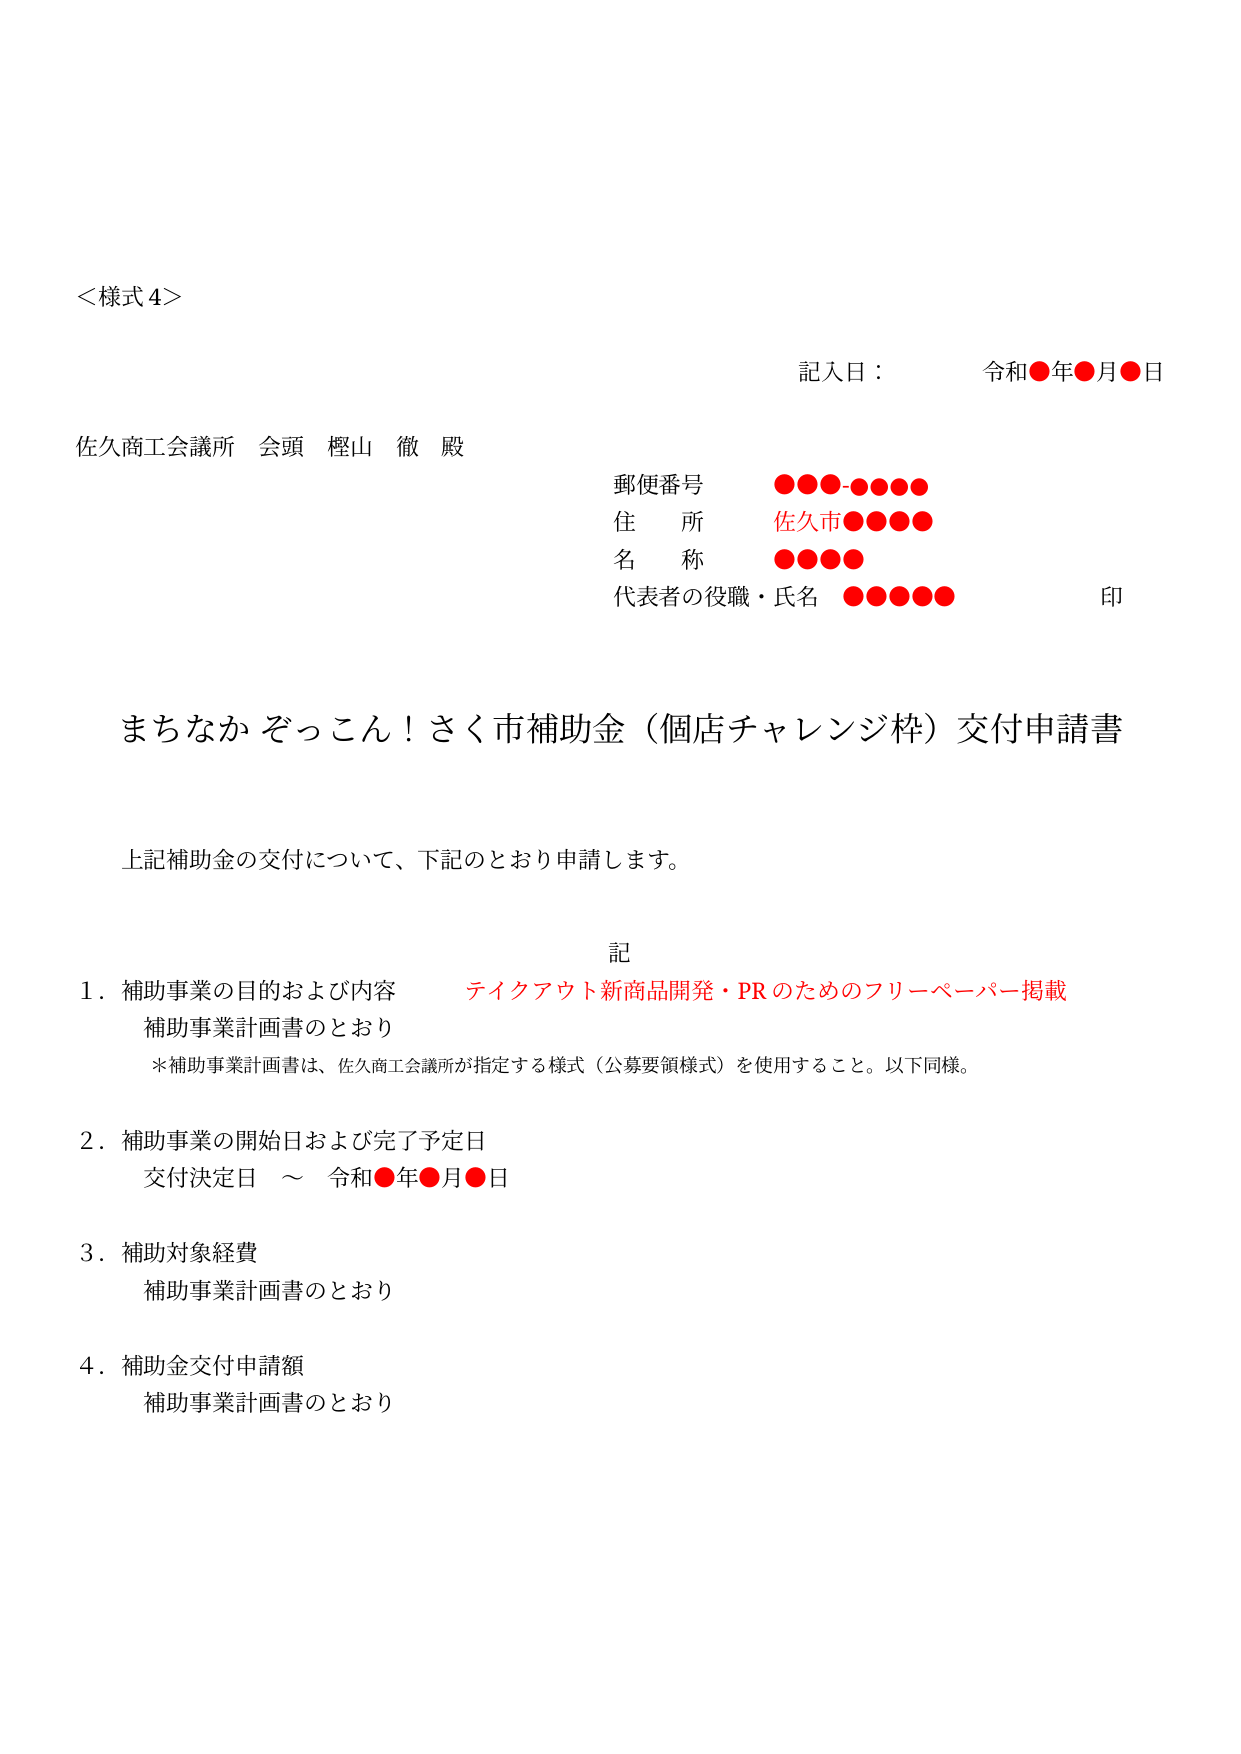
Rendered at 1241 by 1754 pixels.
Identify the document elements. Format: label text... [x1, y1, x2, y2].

text 上記補助金の交付について、下記のとおり申請します。 [75, 839, 1165, 877]
text ４．補助金交付申請額 [75, 1346, 1165, 1383]
text 名 称 ●●●● [429, 539, 1090, 577]
text ２．補助事業の開始日および完了予定日 [75, 1121, 1165, 1158]
text 代表者の役職・氏名 ●●●●● 印 [429, 577, 1151, 614]
text 郵便番号 ●●●-●●●● [429, 464, 1090, 502]
text 交付決定日 ～ 令和●年●月●日 [75, 1158, 1165, 1196]
text 補助事業計画書のとおり [75, 1008, 1165, 1046]
text ＊補助事業計画書は、佐久商工会議所が指定する様式（公募要領様式）を使用すること。以下同様。 [75, 1046, 1240, 1083]
text １．補助事業の目的および内容 テイクアウト新商品開発・PRのためのフリーペーパー掲載 [75, 971, 1165, 1008]
subtitle 記 [75, 933, 1165, 971]
text 住 所 佐久市●●●● [429, 502, 1090, 539]
text 補助事業計画書のとおり [75, 1383, 1165, 1421]
text ＜様式4＞ [75, 277, 1165, 314]
text 補助事業計画書のとおり [75, 1271, 1165, 1308]
text ３．補助対象経費 [75, 1233, 1165, 1271]
text 佐久商工会議所 会頭 樫山 徹 殿 [75, 427, 1165, 464]
text まちなか ぞっこん！さく市補助金（個店チャレンジ枠）交付申請書 [75, 689, 1165, 764]
text 記入日： 令和●年●月●日 [75, 352, 1165, 389]
